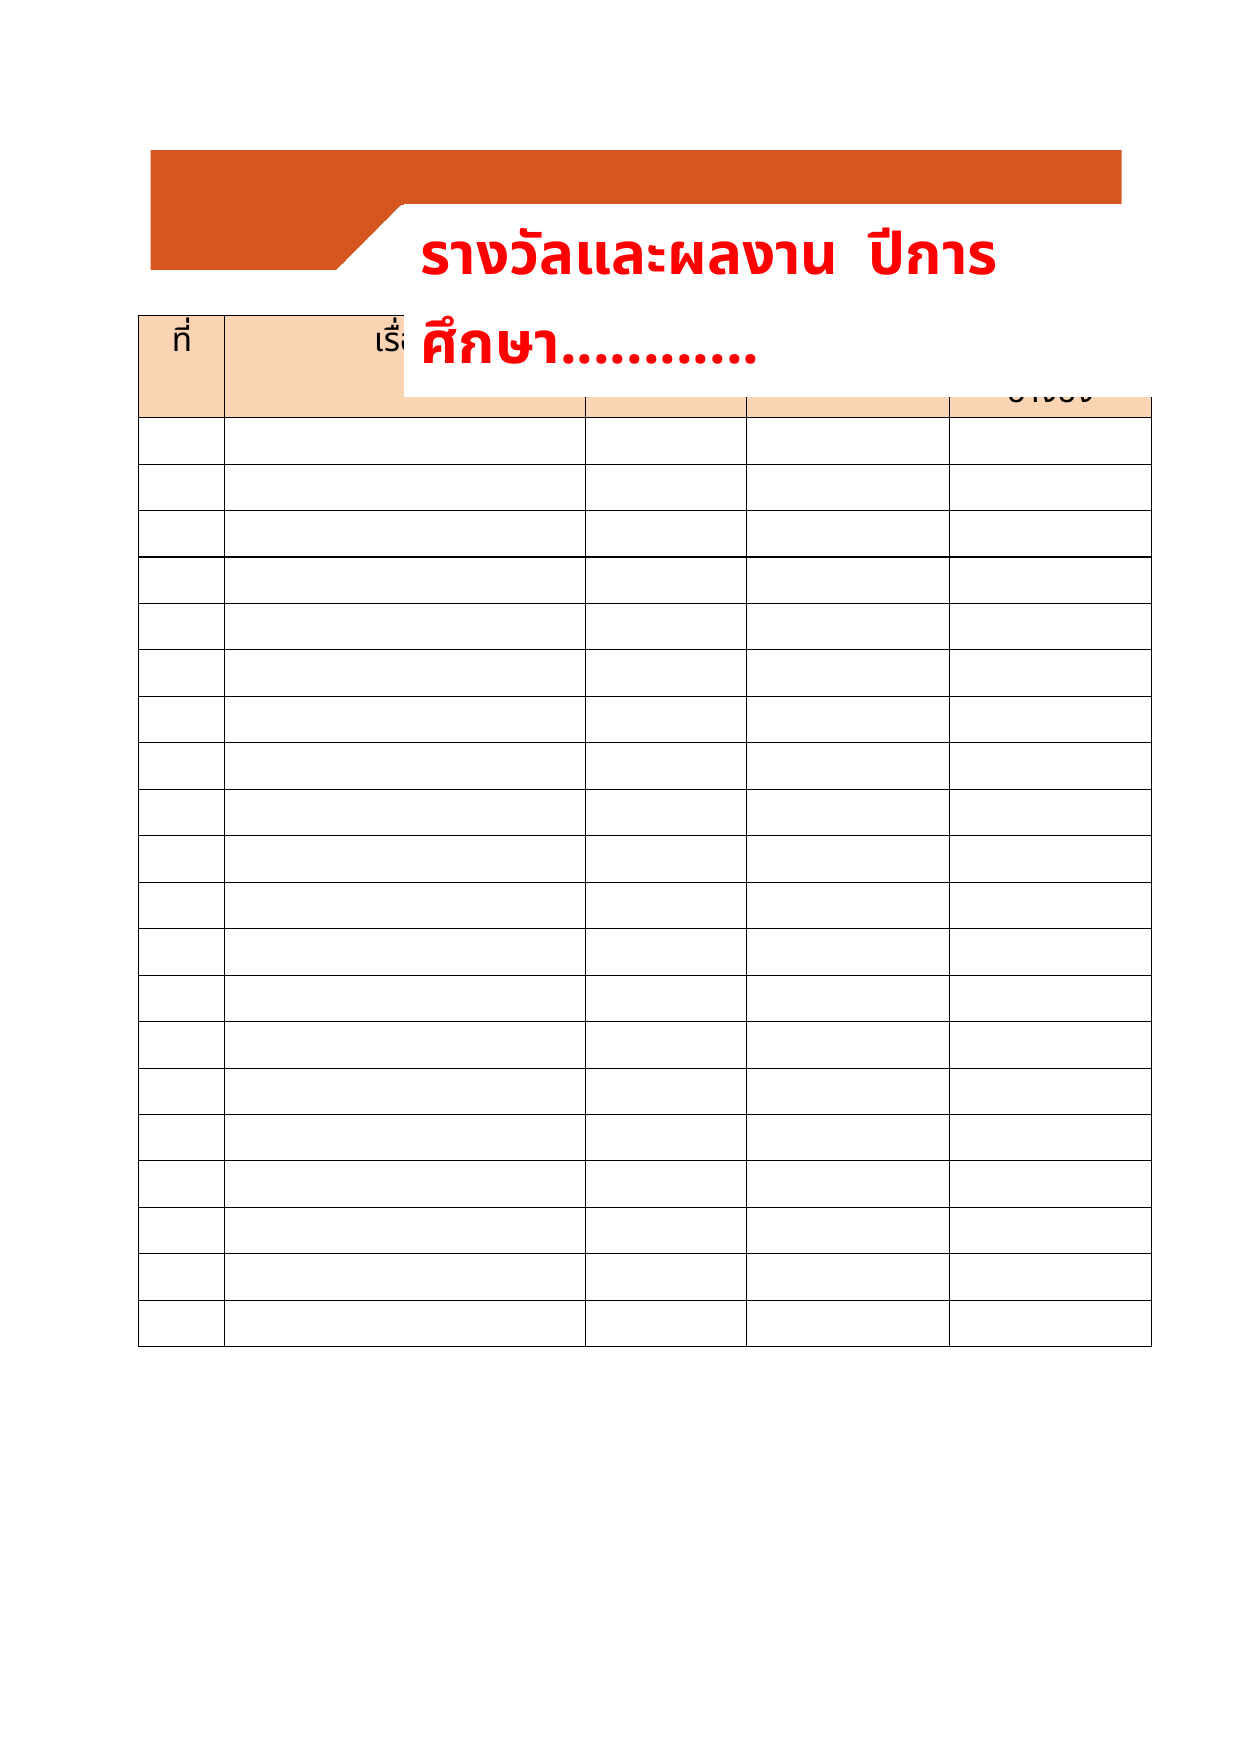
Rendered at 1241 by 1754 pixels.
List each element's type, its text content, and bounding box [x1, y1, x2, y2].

table_cell [139, 883, 224, 928]
table_cell [225, 697, 585, 742]
table_cell [586, 883, 746, 928]
table_cell [747, 1161, 949, 1207]
table_cell [586, 836, 746, 882]
table_cell [225, 790, 585, 835]
table_cell [139, 465, 224, 510]
table_cell [139, 697, 224, 742]
table_cell [950, 929, 1151, 974]
table_cell [586, 929, 746, 974]
table_cell [225, 1301, 585, 1346]
table_cell [139, 1161, 224, 1207]
table_cell [139, 418, 224, 463]
table_cell [225, 558, 585, 603]
table_cell [586, 465, 746, 510]
table_cell [586, 1254, 746, 1300]
table_cell [225, 418, 585, 463]
table_cell [225, 1254, 585, 1300]
table_cell [950, 836, 1151, 882]
table_cell [950, 1161, 1151, 1207]
table_cell [950, 650, 1151, 696]
table_header เรื่อง [225, 316, 585, 417]
table_cell [747, 1115, 949, 1160]
picture [150, 150, 1122, 270]
table_cell [139, 511, 224, 556]
table_cell [747, 418, 949, 463]
table_cell [586, 604, 746, 649]
table_cell [139, 604, 224, 649]
table_cell [747, 790, 949, 835]
table_cell [225, 1069, 585, 1114]
table_cell [747, 1069, 949, 1114]
table_cell [747, 465, 949, 510]
table_cell [950, 418, 1151, 463]
table_cell [586, 1069, 746, 1114]
table_cell [586, 558, 746, 603]
table_header รางวัล [747, 397, 949, 417]
table_cell [586, 790, 746, 835]
table_cell [139, 1301, 224, 1346]
table_cell [747, 976, 949, 1021]
table_cell [950, 790, 1151, 835]
table_header เอกสารอ้างอิง [950, 397, 1151, 417]
table_cell [586, 743, 746, 789]
table_cell [225, 511, 585, 556]
table_cell [139, 650, 224, 696]
table_cell [586, 1208, 746, 1253]
table_cell [747, 929, 949, 974]
table_cell [225, 465, 585, 510]
table_cell [950, 883, 1151, 928]
table_cell [139, 1254, 224, 1300]
table_cell [586, 418, 746, 463]
table_cell [950, 1115, 1151, 1160]
table_cell [747, 1301, 949, 1346]
table_cell [225, 604, 585, 649]
table_cell [225, 883, 585, 928]
table_cell [225, 836, 585, 882]
table_cell [139, 1208, 224, 1253]
table_cell [747, 743, 949, 789]
table_cell [950, 976, 1151, 1021]
table_cell [586, 1161, 746, 1207]
table_cell [139, 790, 224, 835]
table_cell [225, 1161, 585, 1207]
table_cell [950, 604, 1151, 649]
table_header วันที่ [586, 397, 746, 417]
table_cell [139, 929, 224, 974]
table_cell [586, 1301, 746, 1346]
table_cell [747, 511, 949, 556]
table_cell [586, 976, 746, 1021]
table_cell [139, 743, 224, 789]
table_cell [747, 1254, 949, 1300]
table_cell [747, 1208, 949, 1253]
table_cell [950, 1069, 1151, 1114]
table_cell [950, 511, 1151, 556]
table_cell [225, 929, 585, 974]
table_cell [225, 1115, 585, 1160]
table_cell [950, 697, 1151, 742]
table_header ที่ [139, 316, 224, 417]
table_cell [747, 558, 949, 603]
table_cell [139, 558, 224, 603]
table_cell [950, 1301, 1151, 1346]
table_cell [950, 1254, 1151, 1300]
table_cell [586, 1115, 746, 1160]
table_cell [747, 604, 949, 649]
table_cell [747, 697, 949, 742]
table_cell [950, 465, 1151, 510]
table_cell [225, 1208, 585, 1253]
table_cell [586, 697, 746, 742]
table_cell [950, 558, 1151, 603]
table_cell [139, 976, 224, 1021]
table_cell [747, 1022, 949, 1067]
table_cell [747, 883, 949, 928]
table_cell [225, 1022, 585, 1067]
table_cell [139, 1115, 224, 1160]
table_cell [225, 650, 585, 696]
table_cell [139, 1069, 224, 1114]
table_cell [586, 1022, 746, 1067]
table_cell [139, 836, 224, 882]
table_cell [225, 743, 585, 789]
table_cell [586, 650, 746, 696]
table_cell [586, 511, 746, 556]
table_cell [950, 1022, 1151, 1067]
table_cell [747, 836, 949, 882]
table_cell [950, 1208, 1151, 1253]
table_cell [747, 650, 949, 696]
table_cell [139, 1022, 224, 1067]
table_cell [950, 743, 1151, 789]
table_cell [225, 976, 585, 1021]
